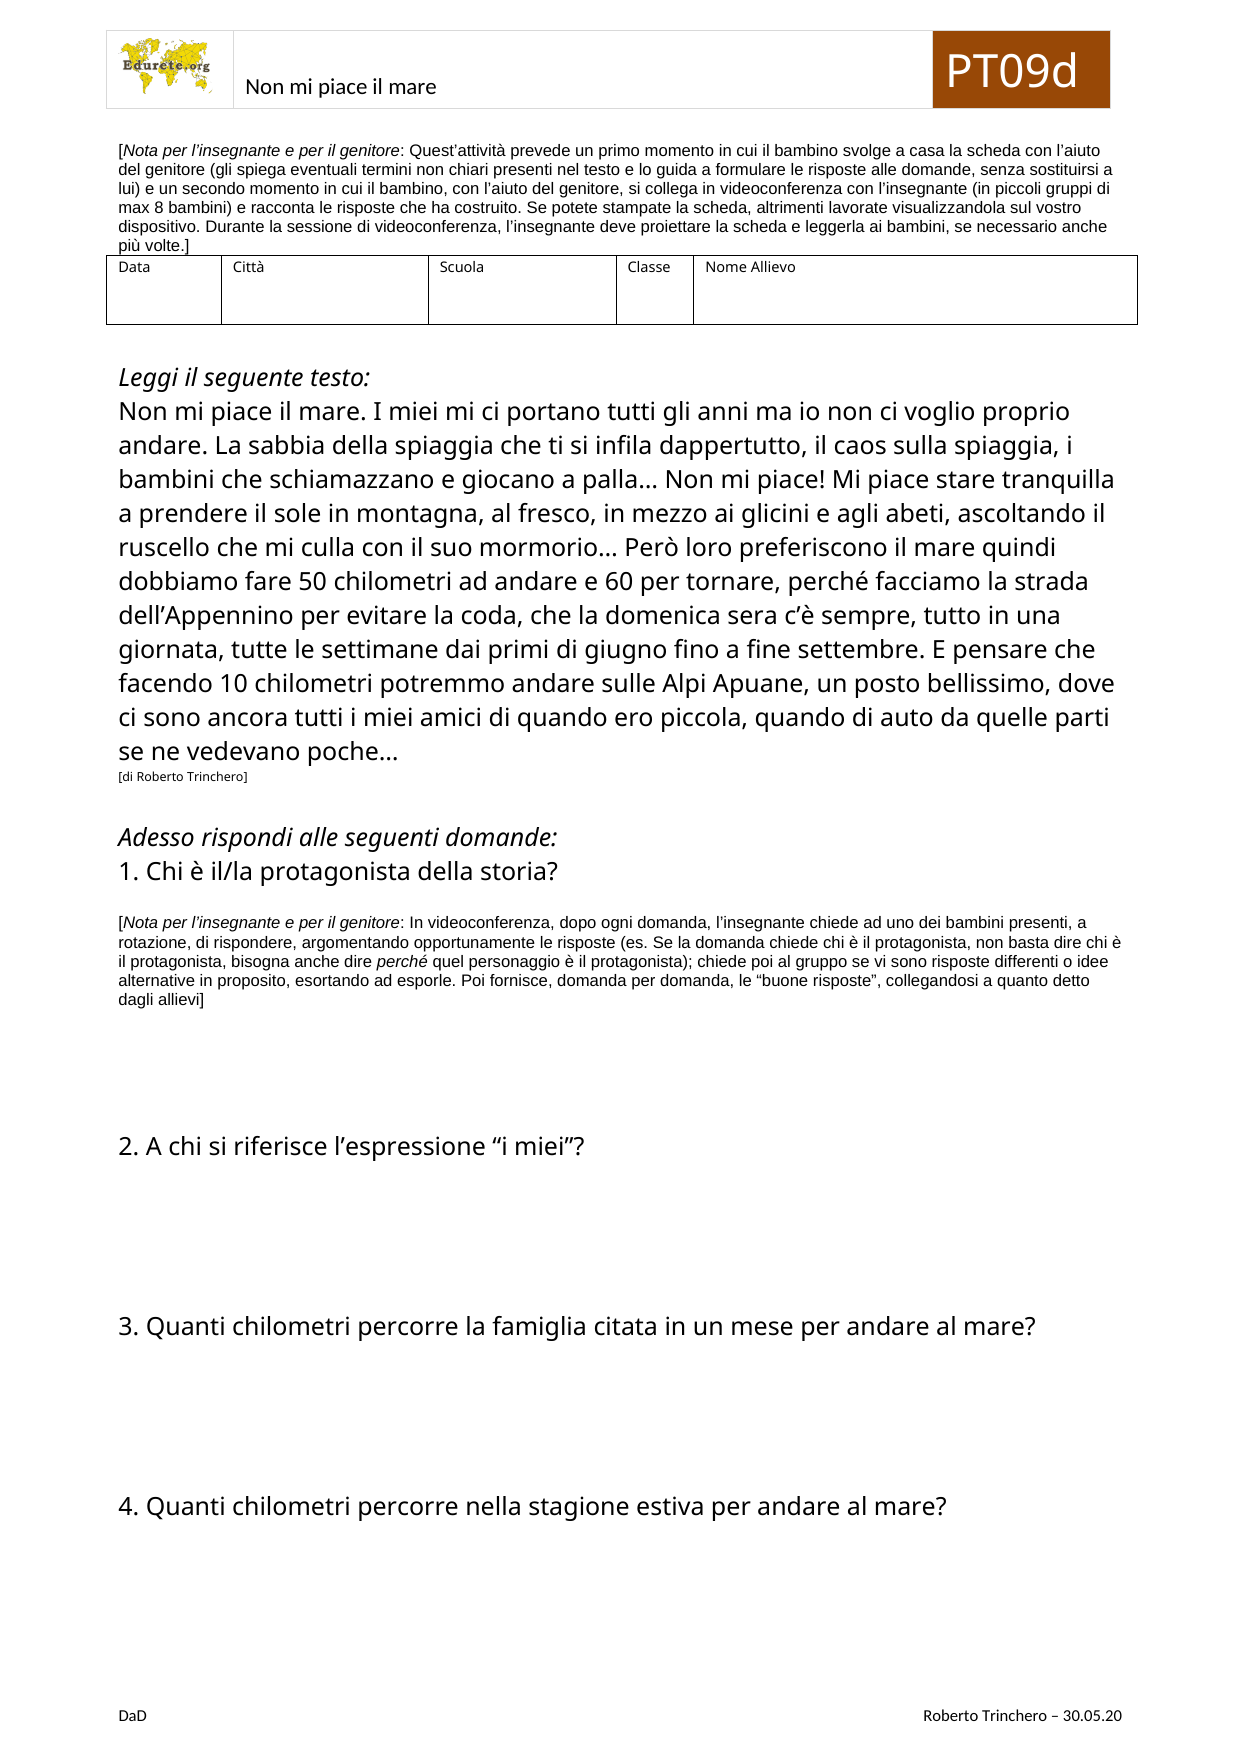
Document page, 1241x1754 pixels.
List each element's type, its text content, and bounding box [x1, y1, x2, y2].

text 2. A chi si riferisce l’espressione “i miei”? [118, 1129, 1122, 1163]
text Adesso rispondi alle seguenti domande: [118, 819, 1122, 853]
picture [118, 38, 213, 94]
text 3. Quanti chilometri percorre la famiglia citata in un mese per andare al mare? [118, 1309, 1122, 1343]
text [Nota per l’insegnante e per il genitore: Quest’attività prevede un primo momento in cui il bambino svolge a casa la scheda con l’aiuto del genitore (gli spiega eventuali termini non chiari presenti nel testo e lo guida a formulare le risposte alle domande, senza sostituirsi a lui) e un secondo momento in cui il bambino, con l’aiuto del genitore, si collega in videoconferenza con l’insegnante (in piccoli gruppi di max 8 bambini) e racconta le risposte che ha costruito. Se potete stampate la scheda, altrimenti lavorate visualizzandola sul vostro dispositivo. Durante la sessione di videoconferenza, l’insegnante deve proiettare la scheda e leggerla ai bambini, se necessario anche più volte.] [118, 140, 1122, 255]
text Non mi piace il mare. I miei mi ci portano tutti gli anni ma io non ci voglio proprio andare. La sabbia della spiaggia che ti si infila dappertutto, il caos sulla spiaggia, i bambini che schiamazzano e giocano a palla… Non mi piace! Mi piace stare tranquilla a prendere il sole in montagna, al fresco, in mezzo ai glicini e agli abeti, ascoltando il ruscello che mi culla con il suo mormorio… Però loro preferiscono il mare quindi dobbiamo fare 50 chilometri ad andare e 60 per tornare, perché facciamo la strada dell’Appennino per evitare la coda, che la domenica sera c’è sempre, tutto in una giornata, tutte le settimane dai primi di giugno fino a fine settembre. E pensare che facendo 10 chilometri potremmo andare sulle Alpi Apuane, un posto bellissimo, dove ci sono ancora tutti i miei amici di quando ero piccola, quando di auto da quelle parti se ne vedevano poche… [118, 393, 1122, 768]
table_header Data [107, 256, 221, 324]
text [di Roberto Trinchero] [118, 768, 1122, 785]
text 4. Quanti chilometri percorre nella stagione estiva per andare al mare? [118, 1489, 1122, 1523]
table_header Classe [617, 256, 693, 324]
table_header Nome Allievo [694, 256, 1137, 324]
table_header Scuola [429, 256, 616, 324]
table_header Città [222, 256, 428, 324]
text Leggi il seguente testo: [118, 359, 1122, 393]
text [Nota per l’insegnante e per il genitore: In videoconferenza, dopo ogni domanda, l’insegnante chiede ad uno dei bambini presenti, a rotazione, di rispondere, argomentando opportunamente le risposte (es. Se la domanda chiede chi è il protagonista, non basta dire chi è il protagonista, bisogna anche dire perché quel personaggio è il protagonista); chiede poi al gruppo se vi sono risposte differenti o idee alternative in proposito, esortando ad esporle. Poi fornisce, domanda per domanda, le “buone risposte”, collegandosi a quanto detto dagli allievi] [118, 913, 1122, 1009]
text 1. Chi è il/la protagonista della storia? [118, 853, 1122, 887]
